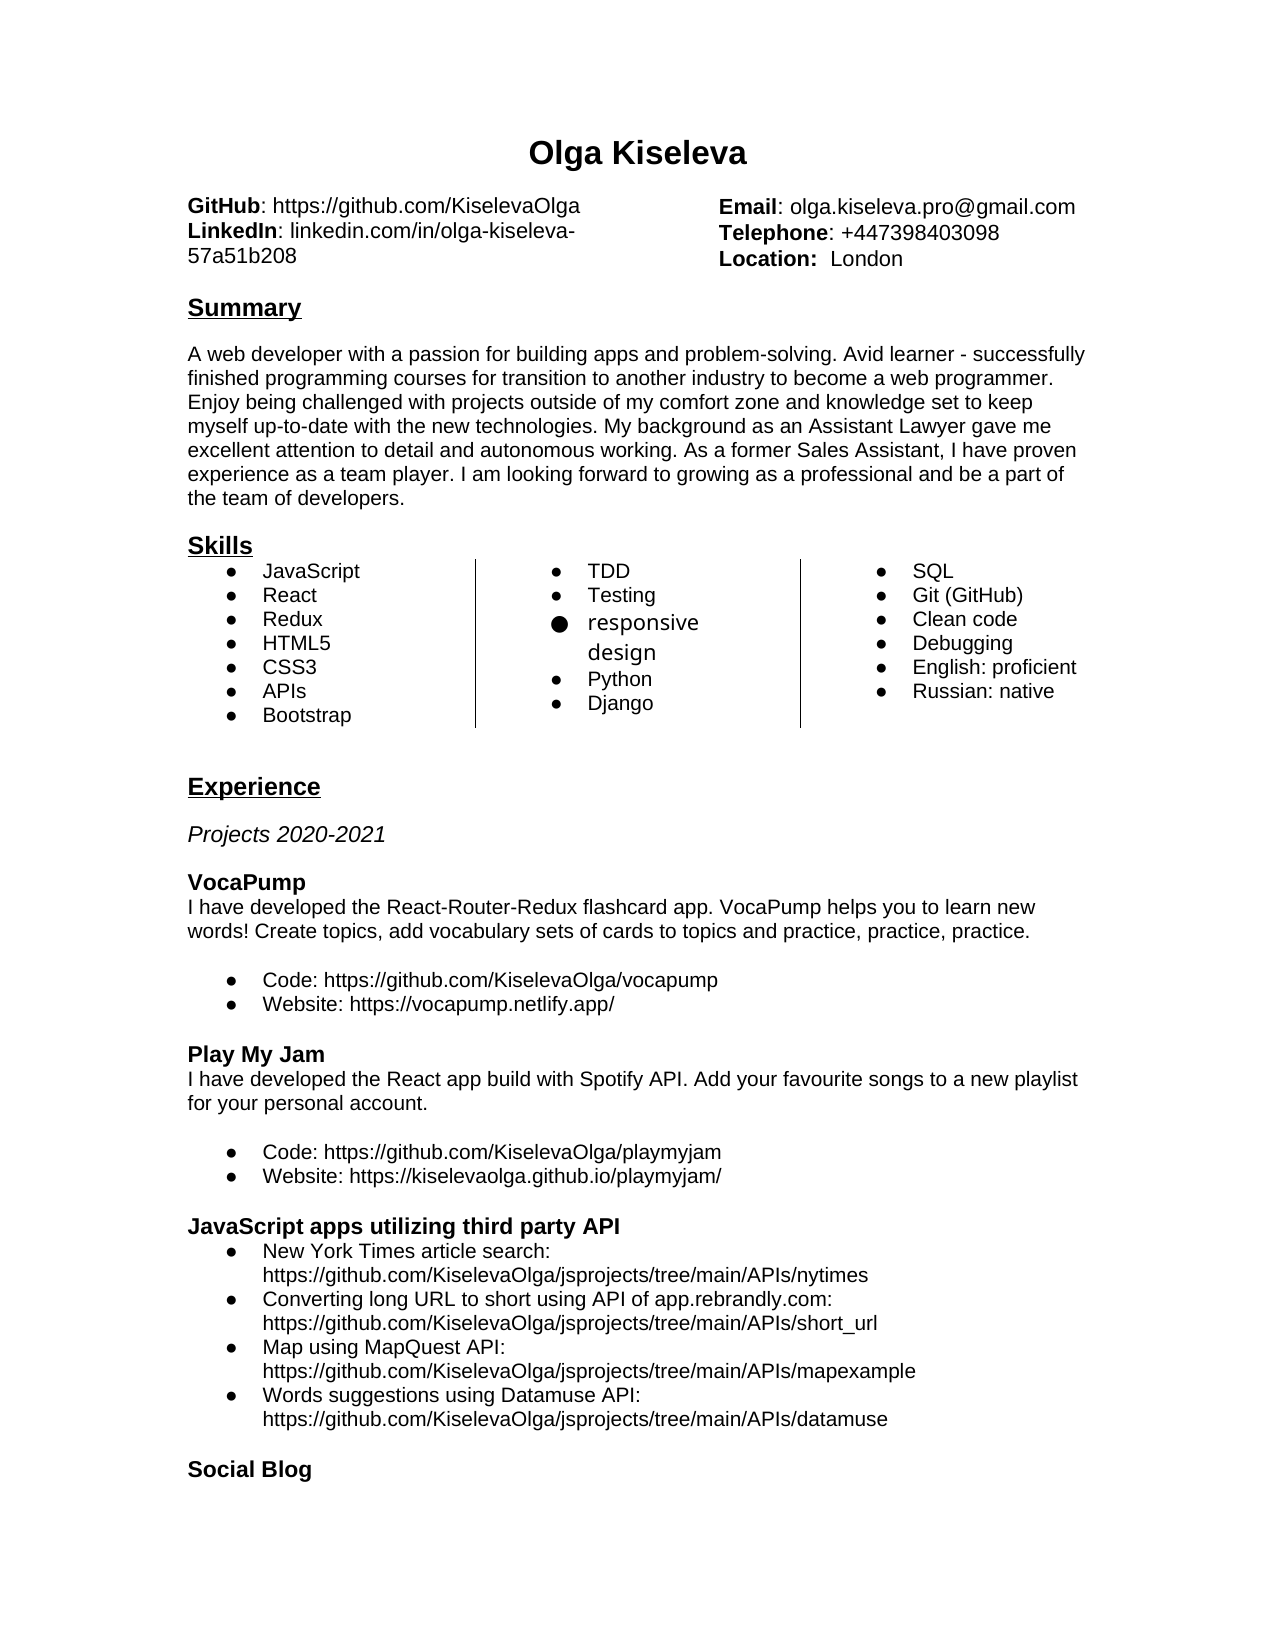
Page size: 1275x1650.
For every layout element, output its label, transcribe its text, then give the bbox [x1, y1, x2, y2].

list Debugging [875, 631, 1087, 655]
list New York Times article search: https://github.com/KiselevaOlga/jsprojects/tree/main/APIs/nytimes [225, 1239, 1087, 1287]
text A web developer with a passion for building apps and problem-solving. Avid learner - successfully finished programming courses for transition to another industry to become a web programmer. Enjoy being challenged with projects outside of my comfort zone and knowledge set to keep myself up-to-date with the new technologies. My background as an Assistant Lawyer gave me excellent attention to detail and autonomous working. As a former Sales Assistant, I have proven experience as a team player. I am looking forward to growing as a professional and be a part of the team of developers. [187, 342, 1087, 510]
list Code: https://github.com/KiselevaOlga/vocapump [225, 968, 1087, 992]
text Social Blog [187, 1456, 1087, 1482]
list CSS3 [225, 655, 437, 679]
list Git (GitHub) [875, 583, 1087, 607]
text LinkedIn: linkedin.com/in/olga-kiseleva-57a51b208 [187, 218, 637, 268]
text Email: olga.kiseleva.pro@gmail.com [719, 193, 1212, 219]
text Projects 2020-2021 [187, 821, 1087, 848]
list TDD [550, 559, 762, 583]
list Clean code [875, 607, 1087, 631]
list Website: https://vocapump.netlify.app/ [225, 992, 1087, 1016]
text VocaPump [187, 869, 1087, 895]
list APIs [225, 679, 437, 703]
list HTML5 [225, 631, 437, 655]
list Russian: native [875, 679, 1087, 703]
text GitHub: https://github.com/KiselevaOlga [187, 193, 637, 218]
list responsive design [550, 607, 762, 667]
list Django [550, 691, 762, 715]
text Olga Kiseleva [187, 133, 1087, 172]
text Skills [187, 531, 1087, 559]
list Bootstrap [225, 703, 437, 727]
list Words suggestions using Datamuse API: https://github.com/KiselevaOlga/jsprojects/tree/main/APIs/datamuse [225, 1383, 1087, 1431]
text I have developed the React-Router-Redux flashcard app. VocaPump helps you to learn new words! Create topics, add vocabulary sets of cards to topics and practice, practice, practice. [187, 895, 1087, 943]
list JavaScript [225, 559, 437, 583]
text Location: London [719, 245, 1212, 272]
text JavaScript apps utilizing third party API [187, 1213, 1087, 1239]
list English: proficient [875, 655, 1087, 679]
list Code: https://github.com/KiselevaOlga/playmyjam [225, 1140, 1087, 1164]
list Testing [550, 583, 762, 607]
list Converting long URL to short using API of app.rebrandly.com: https://github.com/KiselevaOlga/jsprojects/tree/main/APIs/short_url [225, 1287, 1087, 1335]
list Map using MapQuest API: https://github.com/KiselevaOlga/jsprojects/tree/main/APIs/mapexample [225, 1335, 1087, 1383]
text Play My Jam [187, 1041, 1087, 1067]
list Redux [225, 607, 437, 631]
list React [225, 583, 437, 607]
text Telephone: +447398403098 [719, 219, 1212, 245]
list Website: https://kiselevaolga.github.io/playmyjam/ [225, 1164, 1087, 1188]
text Summary [187, 292, 1087, 321]
list SQL [875, 559, 1087, 583]
text Experience [187, 772, 1087, 801]
list Python [550, 667, 762, 691]
text I have developed the React app build with Spotify API. Add your favourite songs to a new playlist for your personal account. [187, 1067, 1087, 1115]
